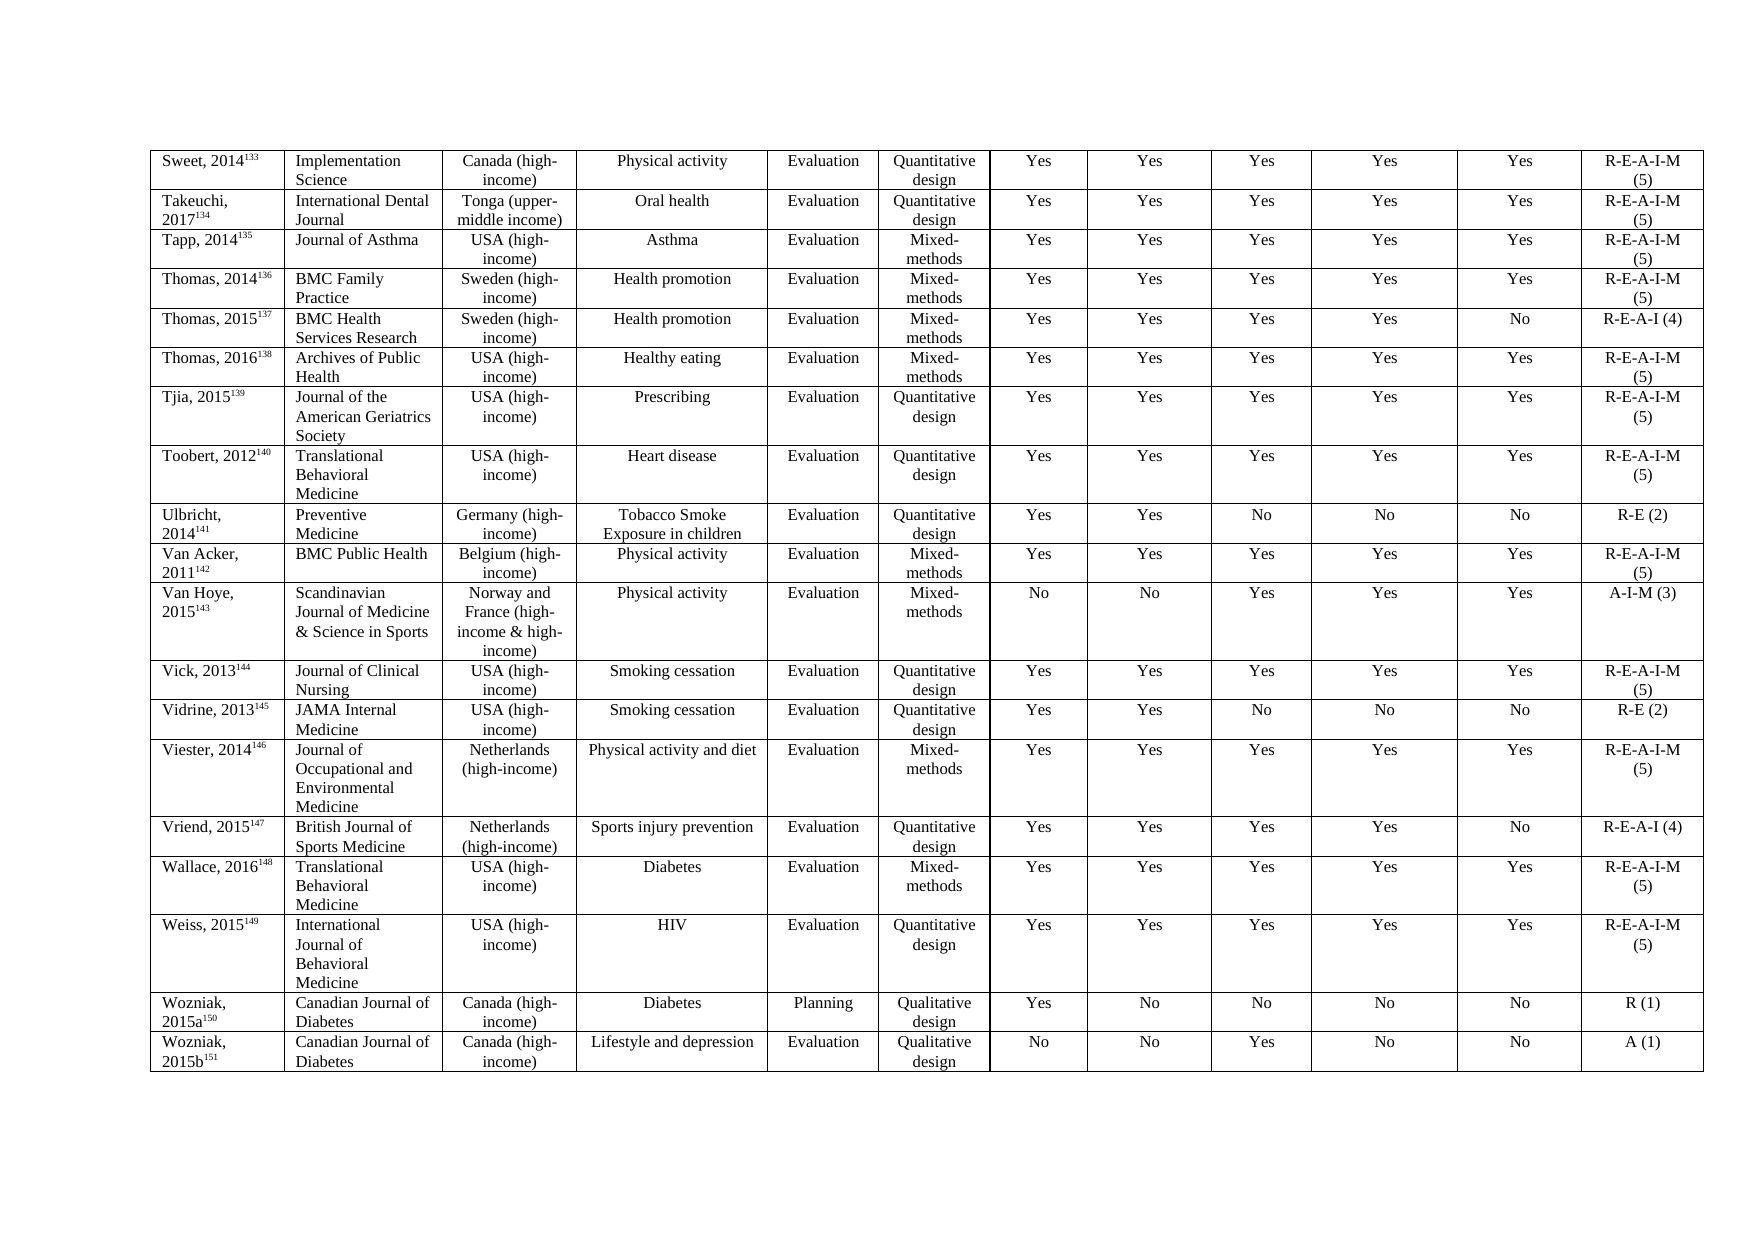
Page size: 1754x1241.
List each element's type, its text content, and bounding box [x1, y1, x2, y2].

table_cell Yes [1312, 446, 1457, 503]
table_cell Yes [1312, 857, 1457, 914]
table_cell R-E-A-I-M (5) [1582, 446, 1703, 503]
table_cell BMC Family Practice [285, 269, 442, 307]
table_cell Yes [1212, 857, 1311, 914]
table_cell Yes [991, 151, 1087, 189]
table_cell No [991, 1032, 1087, 1071]
table_cell R-E-A-I-M (5) [1582, 661, 1703, 699]
table_cell Quantitative design [879, 915, 989, 992]
table_cell Sweet, 2014133 [151, 151, 284, 189]
table_cell Quantitative design [879, 151, 989, 189]
table_cell Vidrine, 2013145 [151, 700, 284, 738]
table_cell International Journal of Behavioral Medicine [285, 915, 442, 992]
table_cell Mixed-methods [879, 857, 989, 914]
table_cell Vick, 2013144 [151, 661, 284, 699]
table_cell Yes [1458, 269, 1581, 307]
table_cell Yes [1458, 661, 1581, 699]
table_cell Yes [1312, 583, 1457, 660]
table_cell Evaluation [768, 269, 878, 307]
table_cell USA (high-income) [443, 387, 576, 445]
table_cell Quantitative design [879, 446, 989, 503]
table_cell Yes [991, 544, 1087, 582]
table_cell Yes [1088, 661, 1211, 699]
table_cell British Journal of Sports Medicine [285, 817, 442, 856]
table_cell R-E-A-I-M (5) [1582, 190, 1703, 229]
table_cell Archives of Public Health [285, 348, 442, 386]
table_cell No [991, 583, 1087, 660]
table_cell Yes [1212, 915, 1311, 992]
table_cell Takeuchi, 2017134 [151, 190, 284, 229]
table_cell Evaluation [768, 583, 878, 660]
table_cell Yes [1458, 544, 1581, 582]
table_cell Vriend, 2015147 [151, 817, 284, 856]
table_cell Preventive Medicine [285, 504, 442, 543]
table_cell Yes [991, 230, 1087, 268]
table_cell Tjia, 2015139 [151, 387, 284, 445]
table_cell Tapp, 2014135 [151, 230, 284, 268]
table_cell Asthma [577, 230, 767, 268]
table_cell Canada (high-income) [443, 151, 576, 189]
table_cell No [1458, 700, 1581, 738]
table_cell Evaluation [768, 700, 878, 738]
table_cell Evaluation [768, 230, 878, 268]
table_cell No [1458, 993, 1581, 1031]
table_cell No [1088, 993, 1211, 1031]
table_cell R-E-A-I (4) [1582, 309, 1703, 347]
table_cell Canada (high-income) [443, 993, 576, 1031]
table_cell Quantitative design [879, 817, 989, 856]
table_cell A-I-M (3) [1582, 583, 1703, 660]
table_cell Yes [991, 387, 1087, 445]
table_cell Yes [991, 309, 1087, 347]
table_cell R-E-A-I-M (5) [1582, 857, 1703, 914]
table_cell Evaluation [768, 915, 878, 992]
table_cell Belgium (high-income) [443, 544, 576, 582]
table_cell Physical activity and diet [577, 740, 767, 816]
table_cell Evaluation [768, 504, 878, 543]
table_cell Yes [1458, 151, 1581, 189]
table_cell Mixed-methods [879, 269, 989, 307]
table_cell Tobacco Smoke Exposure in children [577, 504, 767, 543]
table_cell Journal of Asthma [285, 230, 442, 268]
table_cell Yes [1212, 387, 1311, 445]
table_cell Yes [1088, 190, 1211, 229]
table_cell Quantitative design [879, 190, 989, 229]
table_cell Yes [1312, 387, 1457, 445]
table_cell Mixed-methods [879, 583, 989, 660]
table_cell Yes [1212, 817, 1311, 856]
table_cell Canadian Journal of Diabetes [285, 993, 442, 1031]
table_cell Implementation Science [285, 151, 442, 189]
table_cell Mixed-methods [879, 309, 989, 347]
table_cell Yes [1212, 740, 1311, 816]
table_cell No [1212, 993, 1311, 1031]
table_cell R-E-A-I-M (5) [1582, 230, 1703, 268]
table_cell Yes [1088, 309, 1211, 347]
table_cell Yes [991, 817, 1087, 856]
table_cell Yes [1312, 269, 1457, 307]
table_cell Evaluation [768, 309, 878, 347]
table_cell Evaluation [768, 817, 878, 856]
table_cell R-E-A-I (4) [1582, 817, 1703, 856]
table_cell Thomas, 2014136 [151, 269, 284, 307]
table_cell Yes [1212, 230, 1311, 268]
table_cell Yes [1212, 348, 1311, 386]
table_cell R-E-A-I-M (5) [1582, 269, 1703, 307]
table_cell Smoking cessation [577, 700, 767, 738]
table_cell Translational Behavioral Medicine [285, 446, 442, 503]
table_cell Van Hoye, 2015143 [151, 583, 284, 660]
table_cell Yes [991, 993, 1087, 1031]
table_cell No [1312, 993, 1457, 1031]
table_cell Yes [991, 857, 1087, 914]
table_cell Thomas, 2015137 [151, 309, 284, 347]
table_cell Mixed-methods [879, 740, 989, 816]
table_cell USA (high-income) [443, 915, 576, 992]
table_cell USA (high-income) [443, 661, 576, 699]
table_cell Quantitative design [879, 504, 989, 543]
table_cell BMC Public Health [285, 544, 442, 582]
table_cell USA (high-income) [443, 857, 576, 914]
table_cell Yes [1212, 1032, 1311, 1071]
table_cell Yes [1458, 387, 1581, 445]
table_cell R-E-A-I-M (5) [1582, 348, 1703, 386]
table_cell Planning [768, 993, 878, 1031]
table_cell Evaluation [768, 348, 878, 386]
table_cell Yes [1088, 504, 1211, 543]
table_cell A (1) [1582, 1032, 1703, 1071]
table_cell Netherlands (high-income) [443, 740, 576, 816]
table_cell Evaluation [768, 446, 878, 503]
table_cell R (1) [1582, 993, 1703, 1031]
table_cell No [1458, 1032, 1581, 1071]
table_cell Physical activity [577, 151, 767, 189]
table_cell No [1212, 700, 1311, 738]
table_cell Yes [991, 348, 1087, 386]
table_cell Yes [1088, 915, 1211, 992]
table_cell Toobert, 2012140 [151, 446, 284, 503]
table_cell No [1458, 309, 1581, 347]
table_cell R-E (2) [1582, 504, 1703, 543]
table_cell Qualitative design [879, 993, 989, 1031]
table_cell R-E-A-I-M (5) [1582, 151, 1703, 189]
table_cell No [1458, 504, 1581, 543]
table_cell Yes [1458, 740, 1581, 816]
table_cell Healthy eating [577, 348, 767, 386]
table_cell USA (high-income) [443, 230, 576, 268]
table_cell Thomas, 2016138 [151, 348, 284, 386]
table_cell No [1458, 817, 1581, 856]
table_cell No [1312, 504, 1457, 543]
table_cell Yes [1458, 915, 1581, 992]
table_cell No [1088, 583, 1211, 660]
table_cell Yes [1088, 700, 1211, 738]
table_cell Wallace, 2016148 [151, 857, 284, 914]
table_cell Physical activity [577, 583, 767, 660]
table_cell Yes [1312, 740, 1457, 816]
table_cell Yes [1458, 446, 1581, 503]
table_cell Yes [1458, 583, 1581, 660]
table_cell Yes [1458, 190, 1581, 229]
table_cell Yes [991, 504, 1087, 543]
table_cell Evaluation [768, 387, 878, 445]
table_cell Qualitative design [879, 1032, 989, 1071]
table_cell Evaluation [768, 544, 878, 582]
table_cell Diabetes [577, 993, 767, 1031]
table_cell Evaluation [768, 857, 878, 914]
table_cell Quantitative design [879, 661, 989, 699]
table_cell R-E-A-I-M (5) [1582, 915, 1703, 992]
table_cell Yes [1458, 230, 1581, 268]
table_cell Yes [1312, 348, 1457, 386]
table_cell R-E (2) [1582, 700, 1703, 738]
table_cell R-E-A-I-M (5) [1582, 387, 1703, 445]
table_cell Yes [1312, 544, 1457, 582]
table_cell Netherlands (high-income) [443, 817, 576, 856]
table_cell Mixed-methods [879, 230, 989, 268]
table_cell No [1088, 1032, 1211, 1071]
table_cell Yes [991, 269, 1087, 307]
table_cell Yes [1212, 190, 1311, 229]
table_cell Ulbricht, 2014141 [151, 504, 284, 543]
table_cell Weiss, 2015149 [151, 915, 284, 992]
table_cell Yes [1312, 661, 1457, 699]
table_cell Yes [1212, 309, 1311, 347]
table_cell Yes [1212, 544, 1311, 582]
table_cell Yes [1088, 348, 1211, 386]
table_cell Journal of Occupational and Environmental Medicine [285, 740, 442, 816]
table_cell Yes [1312, 915, 1457, 992]
table_cell No [1312, 700, 1457, 738]
table_cell Yes [1312, 817, 1457, 856]
table_cell Sports injury prevention [577, 817, 767, 856]
table_cell Wozniak, 2015a150 [151, 993, 284, 1031]
table_cell Yes [991, 740, 1087, 816]
table_cell Yes [991, 446, 1087, 503]
table_cell Evaluation [768, 151, 878, 189]
table_cell Yes [1458, 857, 1581, 914]
table_cell Yes [991, 190, 1087, 229]
table_cell JAMA Internal Medicine [285, 700, 442, 738]
table_cell Quantitative design [879, 700, 989, 738]
table_cell International Dental Journal [285, 190, 442, 229]
table_cell Yes [1088, 857, 1211, 914]
table_cell Yes [1212, 269, 1311, 307]
table_cell Evaluation [768, 1032, 878, 1071]
table_cell Journal of the American Geriatrics Society [285, 387, 442, 445]
table_cell USA (high-income) [443, 446, 576, 503]
table_cell USA (high-income) [443, 700, 576, 738]
table_cell Journal of Clinical Nursing [285, 661, 442, 699]
table_cell Yes [991, 700, 1087, 738]
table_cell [443, 1032, 576, 1071]
table_cell Yes [1212, 583, 1311, 660]
table_cell Mixed-methods [879, 544, 989, 582]
table_cell Yes [1458, 348, 1581, 386]
table_cell Yes [1212, 151, 1311, 189]
table_cell Yes [1088, 151, 1211, 189]
table_cell Health promotion [577, 309, 767, 347]
table_cell Translational Behavioral Medicine [285, 857, 442, 914]
table_cell USA (high-income) [443, 348, 576, 386]
table_cell Yes [1088, 544, 1211, 582]
table_cell R-E-A-I-M (5) [1582, 740, 1703, 816]
table_cell HIV [577, 915, 767, 992]
table_cell Quantitative design [879, 387, 989, 445]
table_cell R-E-A-I-M (5) [1582, 544, 1703, 582]
table_cell Yes [1088, 740, 1211, 816]
table_cell Germany (high-income) [443, 504, 576, 543]
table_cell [285, 1032, 442, 1071]
table_cell Yes [1212, 446, 1311, 503]
table_cell Yes [1312, 230, 1457, 268]
table_cell Sweden (high-income) [443, 309, 576, 347]
table_cell Oral health [577, 190, 767, 229]
table_cell Evaluation [768, 190, 878, 229]
table_cell Yes [1312, 309, 1457, 347]
table_cell Prescribing [577, 387, 767, 445]
table_cell Heart disease [577, 446, 767, 503]
table_cell Yes [1088, 387, 1211, 445]
table_cell No [1312, 1032, 1457, 1071]
table_cell Van Acker, 2011142 [151, 544, 284, 582]
table_cell Evaluation [768, 740, 878, 816]
table_cell Evaluation [768, 661, 878, 699]
table_cell Yes [1312, 190, 1457, 229]
table_cell Scandinavian Journal of Medicine & Science in Sports [285, 583, 442, 660]
table_cell Yes [1312, 151, 1457, 189]
table_cell Yes [1088, 446, 1211, 503]
table_cell Lifestyle and depression [577, 1032, 767, 1071]
table_cell Yes [991, 661, 1087, 699]
table_cell Mixed-methods [879, 348, 989, 386]
table_cell Yes [1088, 817, 1211, 856]
table_cell Smoking cessation [577, 661, 767, 699]
table_cell Sweden (high-income) [443, 269, 576, 307]
table_cell Tonga (upper-middle income) [443, 190, 576, 229]
table_cell Yes [991, 915, 1087, 992]
table_cell Norway and France (high-income & high-income) [443, 583, 576, 660]
table_cell Wozniak, 2015b151 [151, 1032, 284, 1071]
table_cell Yes [1088, 230, 1211, 268]
table_cell Physical activity [577, 544, 767, 582]
table_cell Yes [1212, 661, 1311, 699]
table_cell No [1212, 504, 1311, 543]
table_cell Health promotion [577, 269, 767, 307]
table_cell Diabetes [577, 857, 767, 914]
table_cell BMC Health Services Research [285, 309, 442, 347]
table_cell Yes [1088, 269, 1211, 307]
table_cell Viester, 2014146 [151, 740, 284, 816]
